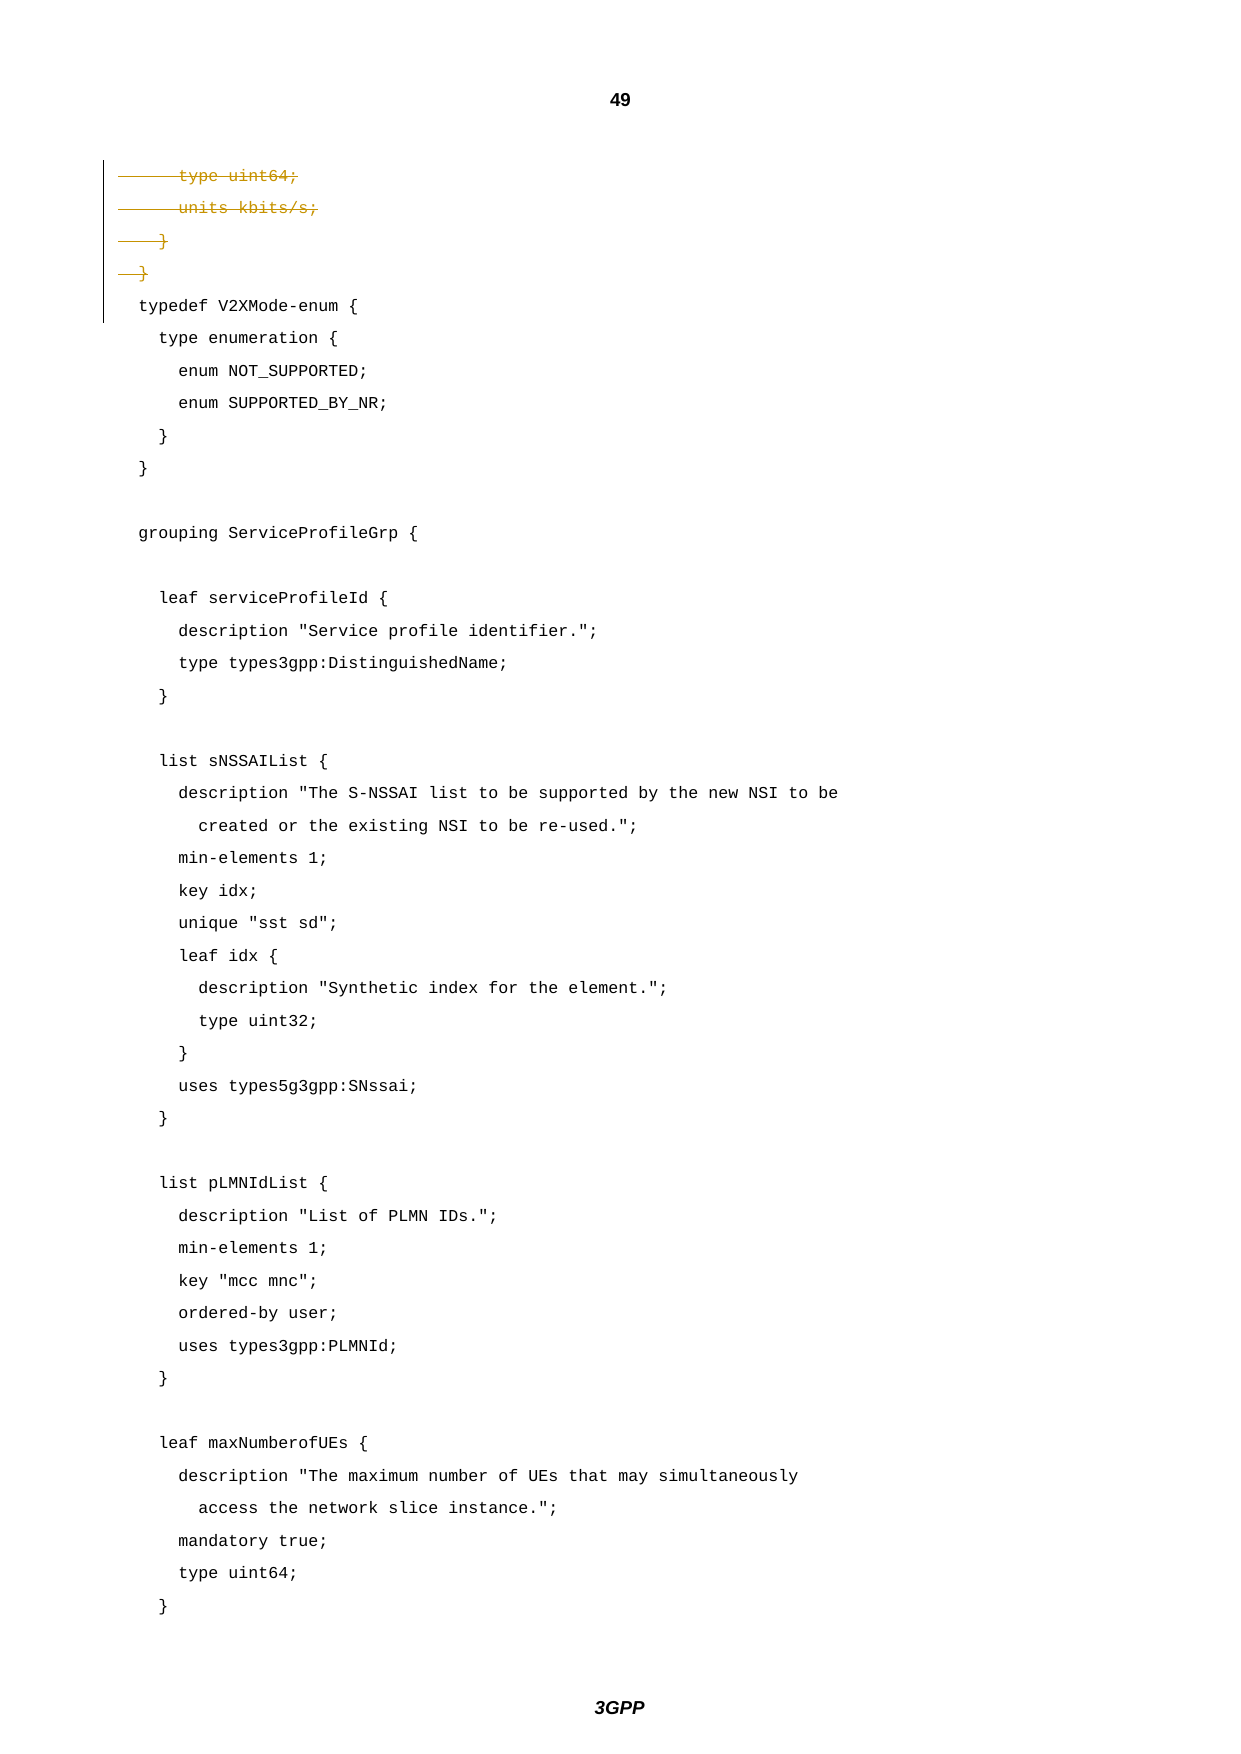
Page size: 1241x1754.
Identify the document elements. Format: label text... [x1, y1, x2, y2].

text description "Synthetic index for the element."; [118, 973, 1122, 1005]
text access the network slice instance."; [118, 1493, 1122, 1525]
text type uint32; [118, 1005, 1122, 1038]
text } [118, 1103, 1122, 1135]
text ordered-by user; [118, 1298, 1122, 1330]
text list pLMNIdList { [118, 1168, 1122, 1200]
text type types3gpp:DistinguishedName; [118, 648, 1122, 680]
text } [118, 1590, 1122, 1623]
text list sNSSAIList { [118, 745, 1122, 778]
text description "The maximum number of UEs that may simultaneously [118, 1460, 1122, 1493]
text leaf idx { [118, 940, 1122, 973]
text enum SUPPORTED_BY_NR; [118, 388, 1122, 420]
text min-elements 1; [118, 1233, 1122, 1265]
text description "Service profile identifier."; [118, 615, 1122, 648]
text } [118, 1038, 1122, 1070]
text typedef V2XMode-enum { [118, 290, 1122, 323]
text leaf maxNumberofUEs { [118, 1428, 1122, 1460]
text enum NOT_SUPPORTED; [118, 355, 1122, 388]
text created or the existing NSI to be re-used."; [118, 810, 1122, 843]
text grouping ServiceProfileGrp { [118, 518, 1122, 550]
text min-elements 1; [118, 843, 1122, 875]
text description "The S-NSSAI list to be supported by the new NSI to be [118, 778, 1122, 810]
text unique "sst sd"; [118, 908, 1122, 940]
text key "mcc mnc"; [118, 1265, 1122, 1298]
text mandatory true; [118, 1525, 1122, 1558]
text uses types3gpp:PLMNId; [118, 1330, 1122, 1363]
text uses types5g3gpp:SNssai; [118, 1070, 1122, 1103]
text type uint64; [118, 1558, 1122, 1590]
text key idx; [118, 875, 1122, 908]
text } [118, 680, 1122, 713]
text } [118, 453, 1122, 485]
text } [118, 1363, 1122, 1395]
text description "List of PLMN IDs."; [118, 1200, 1122, 1233]
text type enumeration { [118, 323, 1122, 355]
text leaf serviceProfileId { [118, 583, 1122, 615]
text } [118, 420, 1122, 453]
